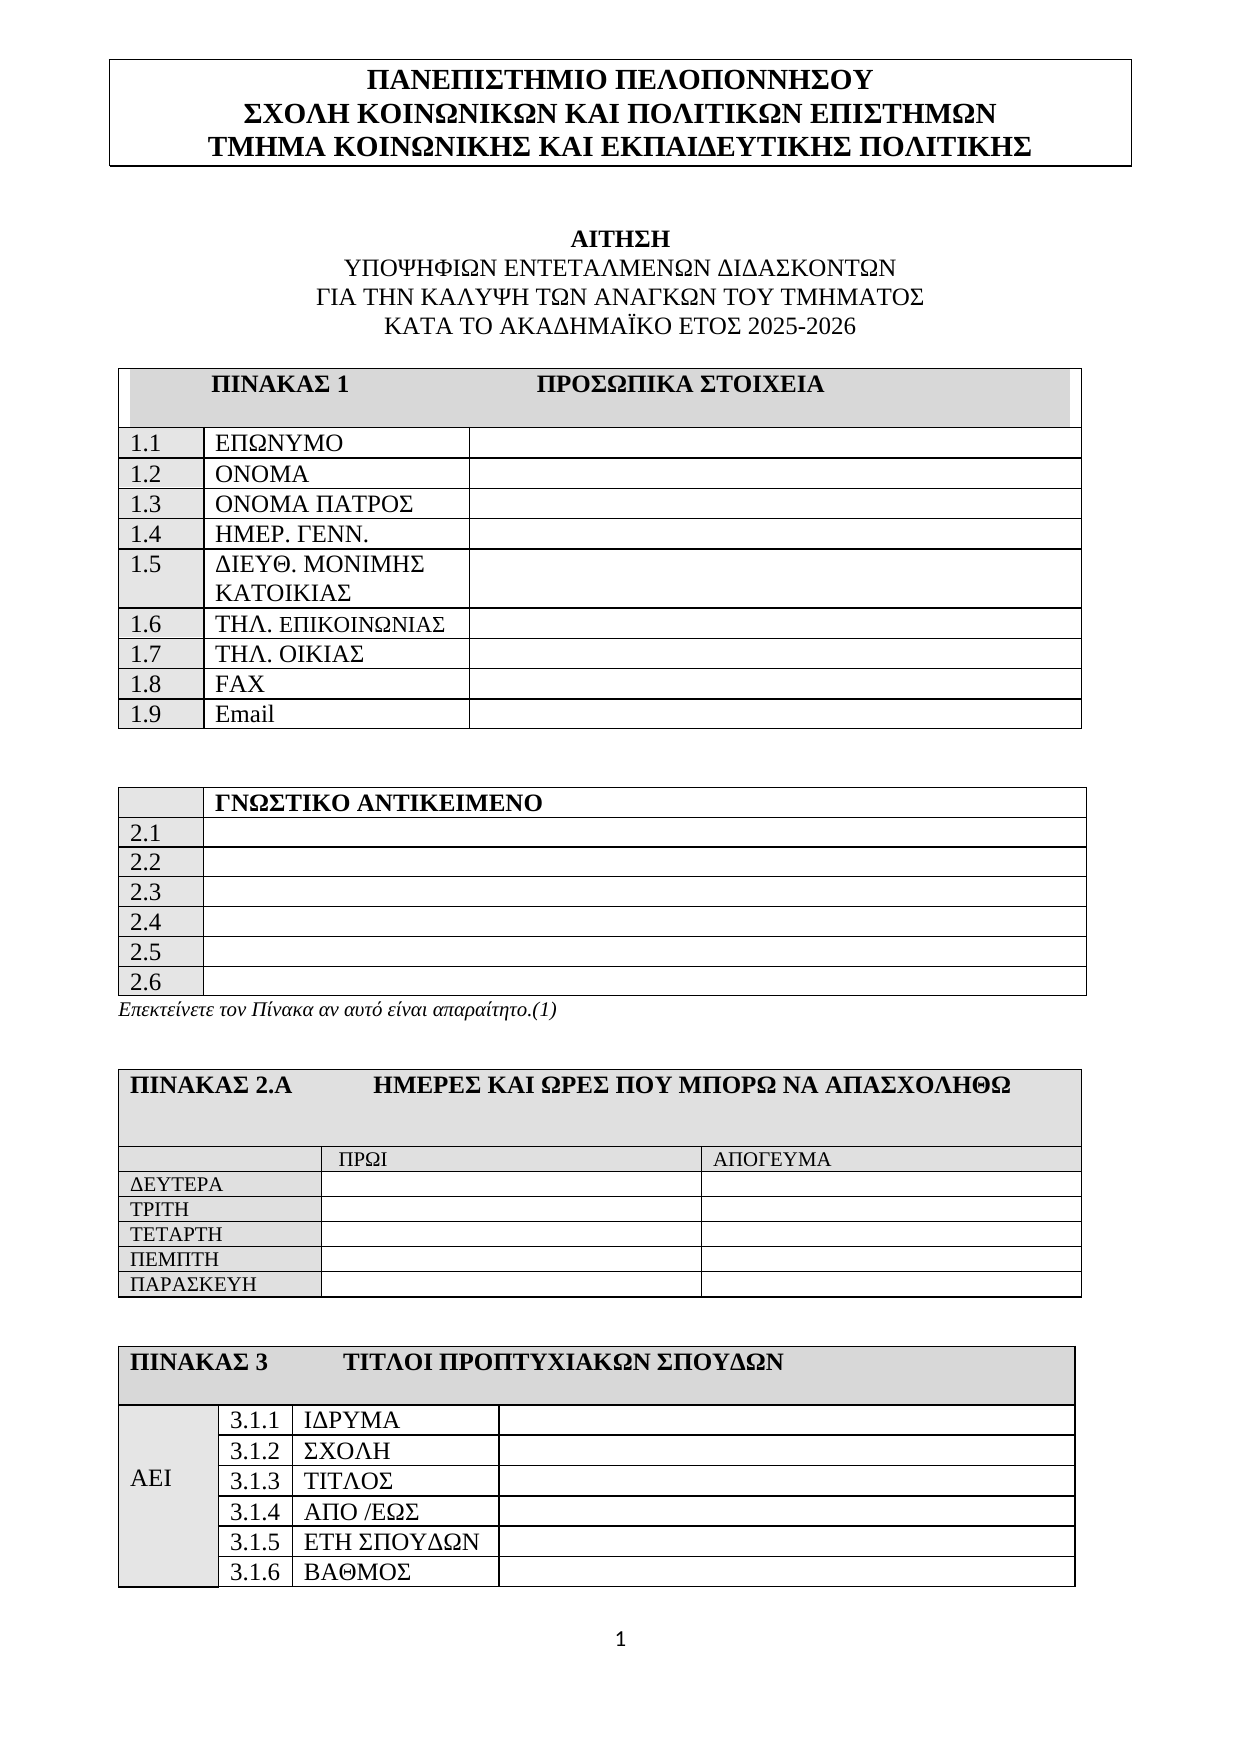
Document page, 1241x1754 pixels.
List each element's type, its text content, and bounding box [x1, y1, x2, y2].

text ΤΜΗΜΑ ΚΟΙΝΩΝΙΚΗΣ ΚΑΙ ΕΚΠΑΙΔΕΥΤΙΚΗΣ ΠΟΛΙΤΙΚΗΣ [110, 126, 1131, 165]
table_cell [204, 907, 1086, 936]
table_cell [204, 848, 1086, 876]
table_cell [702, 1222, 1081, 1246]
table_cell ΑΠΟΓΕΥΜΑ [702, 1147, 1081, 1171]
table_cell 3.1.3 [219, 1466, 292, 1495]
table_cell 3.1.6 [219, 1557, 292, 1586]
table_cell [204, 937, 1086, 966]
table_cell [500, 1466, 1074, 1495]
table_cell ΤΗΛ. ΕΠΙΚΟΙΝΩΝΙΑΣ [205, 609, 469, 637]
table_cell [702, 1272, 1081, 1296]
table_cell [500, 1436, 1074, 1465]
table_cell [702, 1197, 1081, 1221]
table_cell 2.6 [119, 967, 203, 995]
table_cell [500, 1497, 1074, 1525]
table_cell ΒΑΘΜΟΣ [293, 1557, 498, 1586]
table_cell ΑΠΟ /ΕΩΣ [293, 1497, 498, 1525]
table_header ΠΙΝΑΚΑΣ 3 ΤΙΤΛΟΙ ΠΡΟΠΤΥΧΙΑΚΩΝ ΣΠΟΥΔΩΝ [119, 1347, 1074, 1404]
table_cell ΣΧΟΛΗ [293, 1436, 498, 1465]
table_cell [470, 459, 1081, 487]
table_cell 3.1.2 [219, 1436, 292, 1465]
table_cell 2.1 [119, 818, 203, 846]
table_cell [204, 967, 1086, 995]
table_cell 1.2 [119, 459, 203, 487]
table_cell [500, 1406, 1074, 1434]
table_cell [470, 428, 1081, 457]
table_cell ΕΤΗ ΣΠΟΥΔΩΝ [293, 1527, 498, 1556]
table_cell [470, 489, 1081, 518]
table_cell [470, 609, 1081, 637]
table_cell ΤΕΤΑΡΤΗ [119, 1222, 321, 1246]
table_cell FAX [205, 669, 469, 698]
table_cell ΠΑΡΑΣΚΕΥΗ [119, 1272, 321, 1296]
table_cell [470, 669, 1081, 698]
table_cell ΙΔΡΥΜΑ [293, 1406, 498, 1434]
table_header ΓΝΩΣΤΙΚΟ ΑΝΤΙΚΕΙΜΕΝΟ [204, 788, 1086, 817]
table_cell [322, 1247, 701, 1271]
table_cell ΕΠΩΝΥΜΟ [205, 428, 469, 457]
table_cell 3.1.4 [219, 1497, 292, 1525]
table_cell ΠΕΜΠΤΗ [119, 1247, 321, 1271]
table_cell 1.3 [119, 489, 203, 518]
table_cell ΟΝΟΜΑ ΠΑΤΡΟΣ [205, 489, 469, 518]
table_cell ΠΡΩΙ [322, 1147, 701, 1171]
table_cell ΤΗΛ. ΟΙΚΙΑΣ [205, 639, 469, 668]
text Επεκτείνετε τον Πίνακα αν αυτό είναι απαραίτητο.(1) [118, 996, 1122, 1021]
table_cell 2.4 [119, 907, 203, 936]
table_cell 1.9 [119, 700, 203, 728]
table_cell [204, 818, 1086, 846]
text ΑΙΤΗΣΗ [118, 224, 1122, 253]
table_cell [204, 877, 1086, 906]
table_cell [470, 639, 1081, 668]
table_cell [470, 700, 1081, 728]
text ΚΑΤΑ ΤΟ ΑΚΑΔΗΜΑΪΚΟ ΕΤΟΣ 2025-2026 [118, 311, 1122, 339]
table_cell ΟΝΟΜΑ [205, 459, 469, 487]
table_header ΠΙΝΑΚΑΣ 2.Α ΗΜΕΡΕΣ ΚΑΙ ΩΡΕΣ ΠΟΥ ΜΠΟΡΩ ΝΑ ΑΠΑΣΧΟΛΗΘΩ [119, 1070, 1081, 1146]
table_cell 1.5 [119, 550, 203, 607]
table_cell ΑΕΙ [119, 1406, 218, 1586]
table_cell [322, 1197, 701, 1221]
table_cell ΔΕΥΤΕΡΑ [119, 1172, 321, 1196]
table_cell 3.1.1 [219, 1406, 292, 1434]
table_cell 1.7 [119, 639, 203, 668]
table_cell Email [205, 700, 469, 728]
table_cell [322, 1272, 701, 1296]
table_cell [119, 1147, 321, 1171]
table_cell 3.1.5 [219, 1527, 292, 1556]
table_cell ΤΙΤΛΟΣ [293, 1466, 498, 1495]
text ΣΧΟΛΗ ΚΟΙΝΩΝΙΚΩΝ ΚΑΙ ΠΟΛΙΤΙΚΩΝ ΕΠΙΣΤΗΜΩΝ [118, 96, 1122, 126]
table_cell [322, 1222, 701, 1246]
table_cell [470, 519, 1081, 548]
table_cell [500, 1557, 1074, 1586]
table_cell 2.5 [119, 937, 203, 966]
table_cell [500, 1527, 1074, 1556]
table_header [119, 788, 203, 817]
table_cell 1.1 [119, 428, 203, 457]
table_cell [322, 1172, 701, 1196]
table_cell 1.8 [119, 669, 203, 698]
table_cell 1.6 [119, 609, 203, 637]
table_cell [470, 550, 1081, 607]
text ΥΠΟΨΗΦΙΩΝ ΕΝΤΕΤΑΛΜΕΝΩΝ ΔΙΔΑΣΚΟΝΤΩΝ [118, 253, 1122, 282]
table_cell ΔΙΕΥΘ. ΜΟΝΙΜΗΣ ΚΑΤΟΙΚΙΑΣ [205, 550, 469, 607]
text ΠΑΝΕΠΙΣΤΗΜΙΟ ΠΕΛΟΠΟΝΝΗΣΟΥ [110, 60, 1131, 96]
table_cell 2.3 [119, 877, 203, 906]
table_cell 1.4 [119, 519, 203, 548]
table_cell [702, 1172, 1081, 1196]
text ΓΙΑ ΤΗΝ ΚΑΛΥΨΗ ΤΩΝ ΑΝΑΓΚΩΝ ΤΟΥ ΤΜΗΜΑΤΟΣ [118, 282, 1122, 311]
table_cell ΗΜΕΡ. ΓΕΝΝ. [205, 519, 469, 548]
table_cell ΤΡΙΤΗ [119, 1197, 321, 1221]
table_cell [702, 1247, 1081, 1271]
table_cell 2.2 [119, 848, 203, 876]
